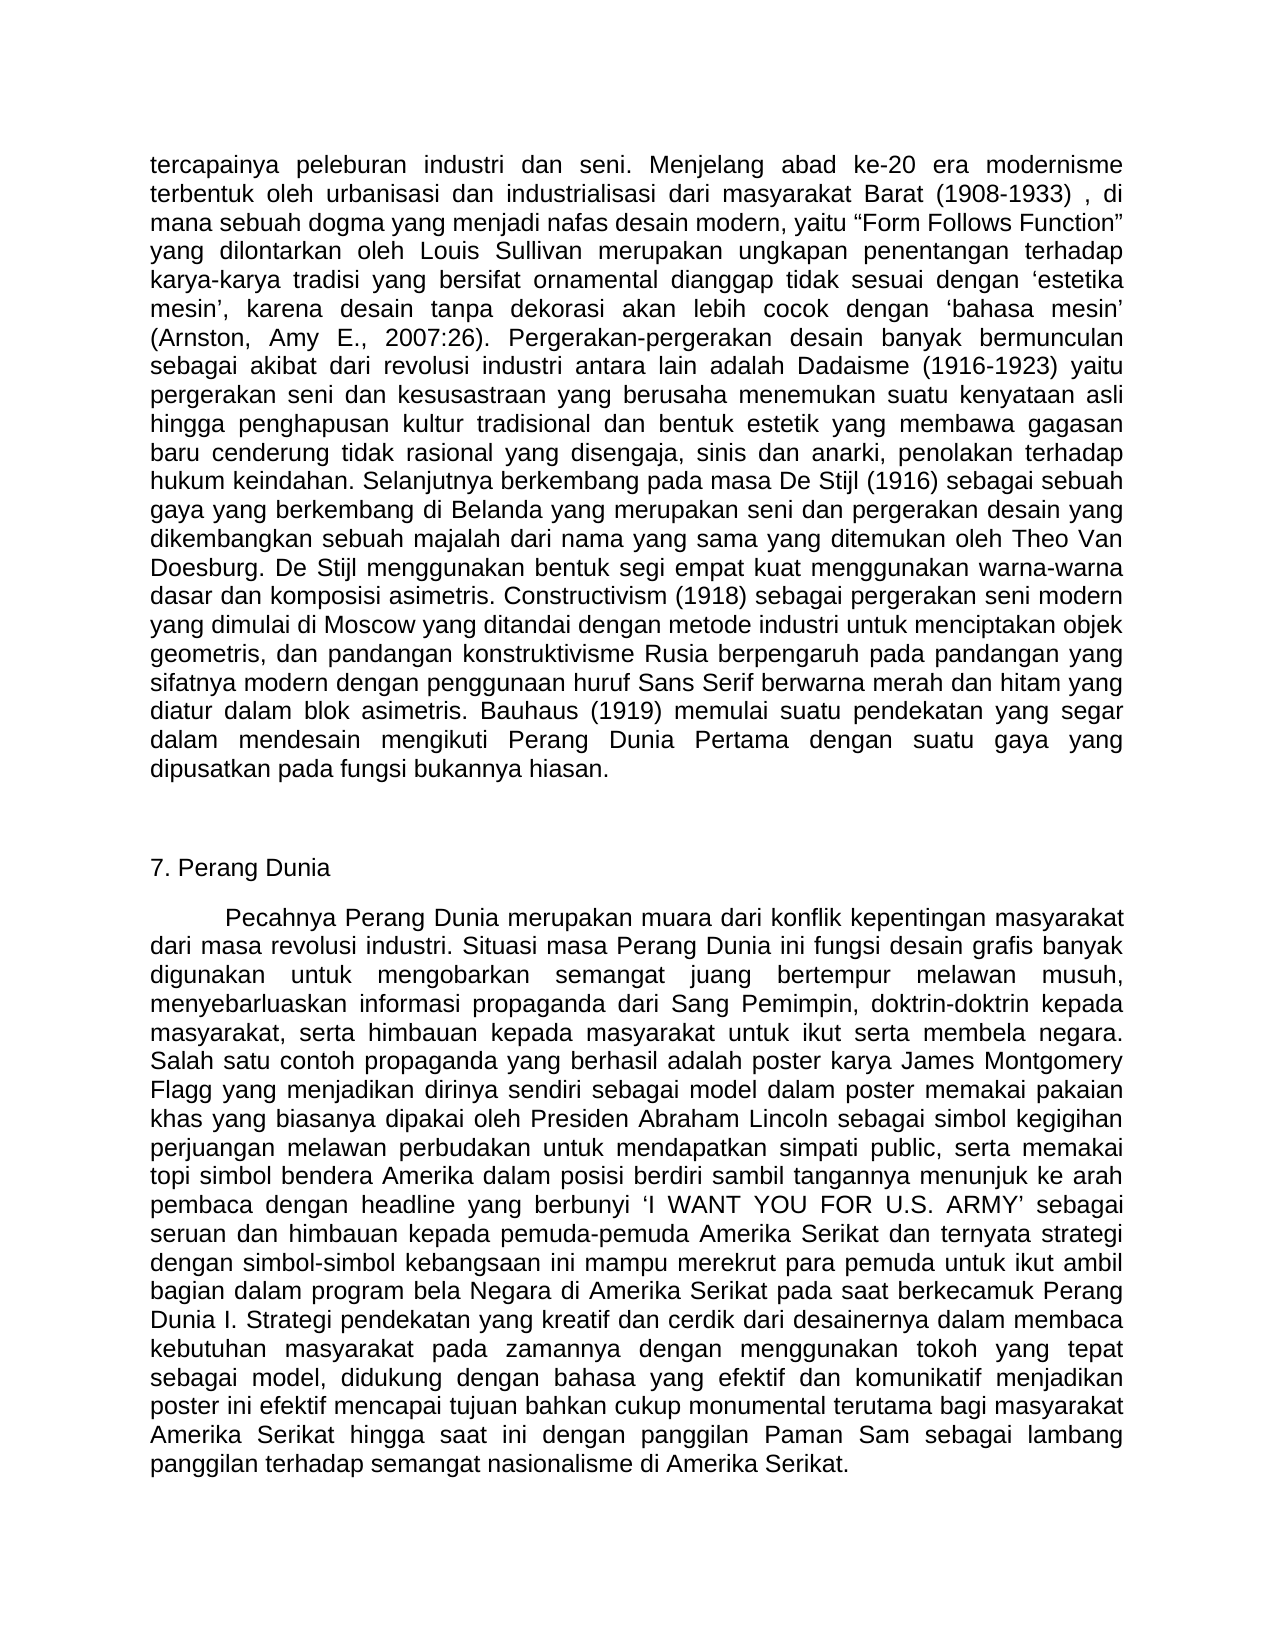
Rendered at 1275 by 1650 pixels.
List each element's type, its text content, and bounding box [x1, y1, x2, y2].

text 7. Perang Dunia [150, 853, 1125, 882]
text Pecahnya Perang Dunia merupakan muara dari konflik kepentingan masyarakat dari masa revolusi industri. Situasi masa Perang Dunia ini fungsi desain grafis banyak digunakan untuk mengobarkan semangat juang bertempur melawan musuh, menyebarluaskan informasi propaganda dari Sang Pemimpin, doktrin-doktrin kepada masyarakat, serta himbauan kepada masyarakat untuk ikut serta membela negara. Salah satu contoh propaganda yang berhasil adalah poster karya James Montgomery Flagg yang menjadikan dirinya sendiri sebagai model dalam poster memakai pakaian khas yang biasanya dipakai oleh Presiden Abraham Lincoln sebagai simbol kegigihan perjuangan melawan perbudakan untuk mendapatkan simpati public, serta memakai topi simbol bendera Amerika dalam posisi berdiri sambil tangannya menunjuk ke arah pembaca dengan headline yang berbunyi ‘I WANT YOU FOR U.S. ARMY’ sebagai seruan dan himbauan kepada pemuda-pemuda Amerika Serikat dan ternyata strategi dengan simbol-simbol kebangsaan ini mampu merekrut para pemuda untuk ikut ambil bagian dalam program bela Negara di Amerika Serikat pada saat berkecamuk Perang Dunia I. Strategi pendekatan yang kreatif dan cerdik dari desainernya dalam membaca kebutuhan masyarakat pada zamannya dengan menggunakan tokoh yang tepat sebagai model, didukung dengan bahasa yang efektif dan komunikatif menjadikan poster ini efektif mencapai tujuan bahkan cukup monumental terutama bagi masyarakat Amerika Serikat hingga saat ini dengan panggilan Paman Sam sebagai lambang panggilan terhadap semangat nasionalisme di Amerika Serikat. [150, 902, 1125, 1477]
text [150, 150, 1125, 782]
